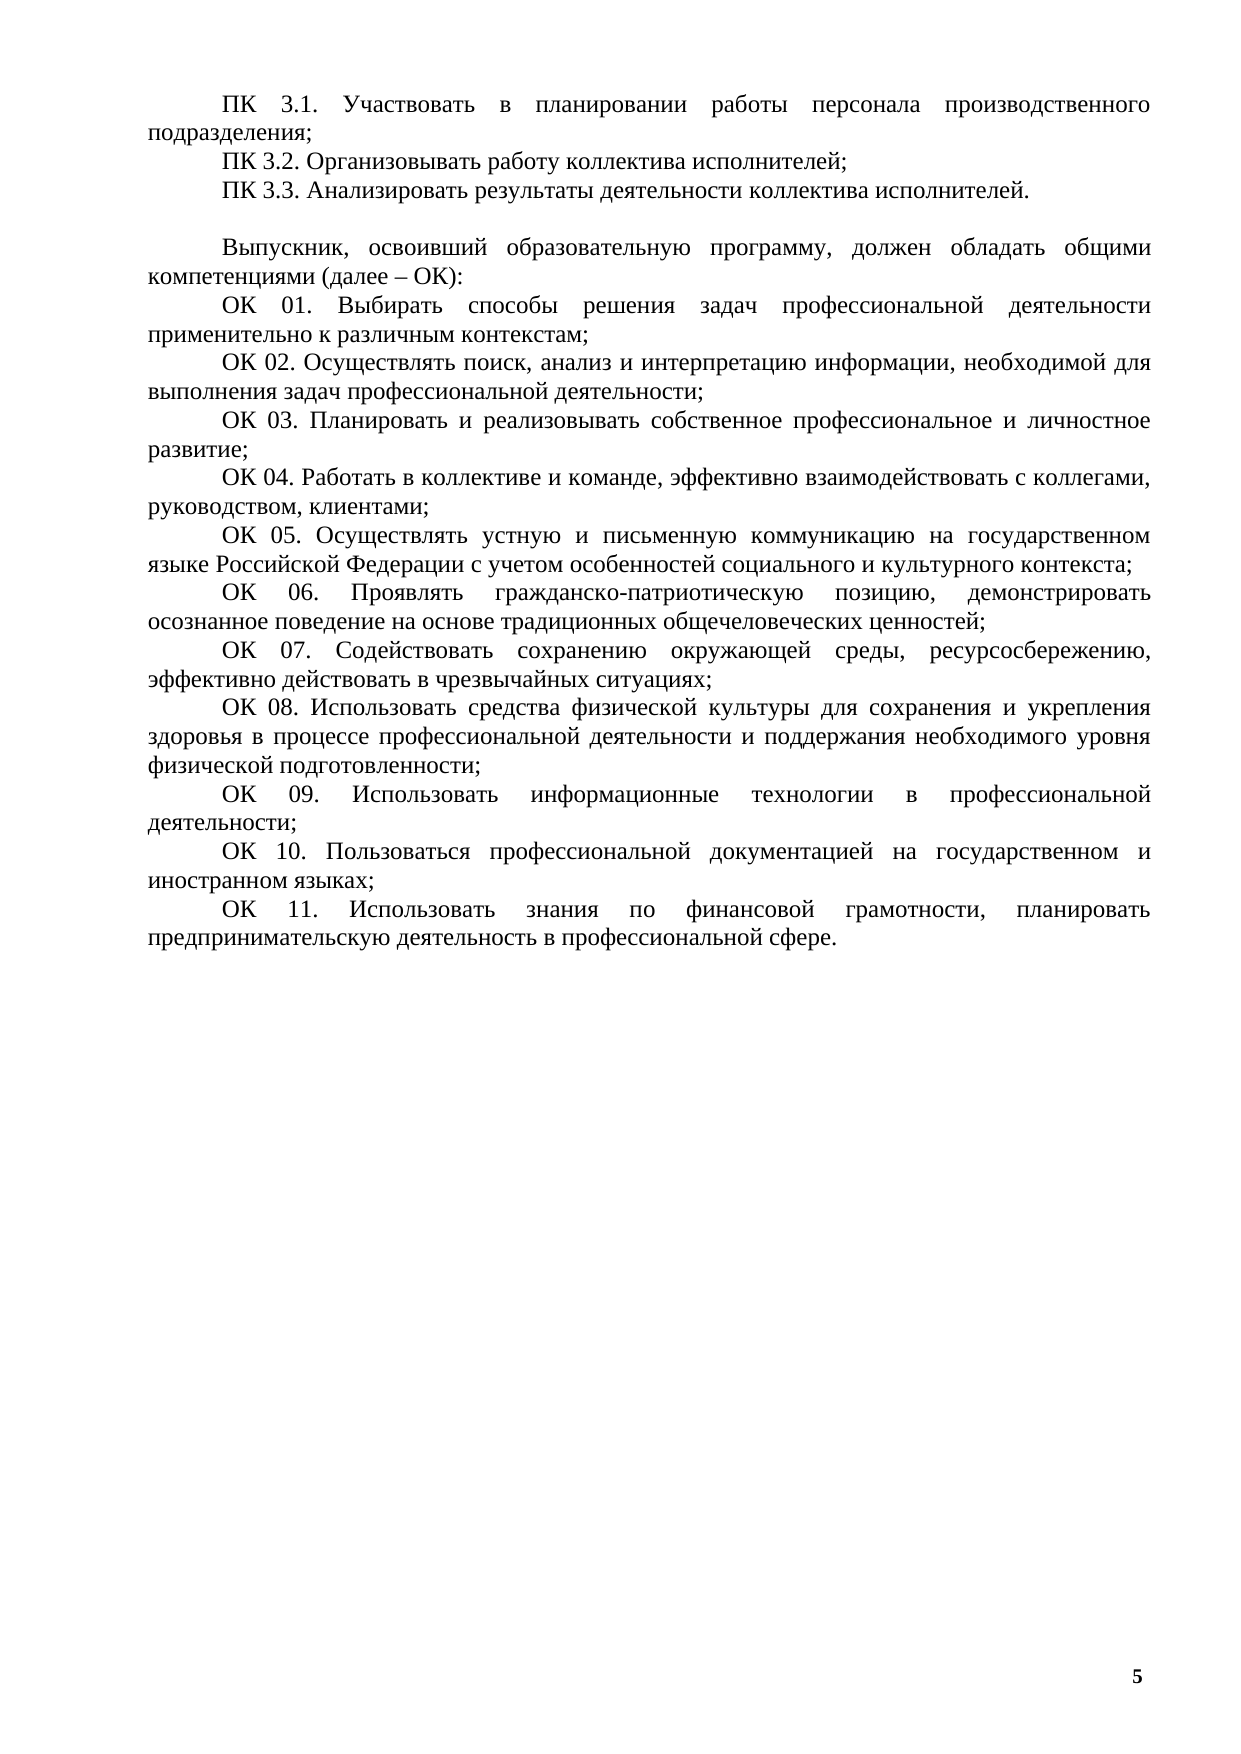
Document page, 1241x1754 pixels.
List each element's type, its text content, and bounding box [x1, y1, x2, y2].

text ОК 04. Работать в коллективе и команде, эффективно взаимодействовать с коллегами, руководством, клиентами; [148, 462, 1152, 520]
text ПК 3.2. Организовывать работу коллектива исполнителей; [148, 146, 1152, 175]
text ОК 10. Пользоваться профессиональной документацией на государственном и иностранном языках; [148, 836, 1152, 894]
text ОК 08. Использовать средства физической культуры для сохранения и укрепления здоровья в процессе профессиональной деятельности и поддержания необходимого уровня физической подготовленности; [148, 692, 1152, 779]
text ОК 01. Выбирать способы решения задач профессиональной деятельности применительно к различным контекстам; [148, 290, 1152, 347]
text ОК 06. Проявлять гражданско-патриотическую позицию, демонстрировать осознанное поведение на основе традиционных общечеловеческих ценностей; [148, 577, 1152, 635]
text ОК 07. Содействовать сохранению окружающей среды, ресурсосбережению, эффективно действовать в чрезвычайных ситуациях; [148, 635, 1152, 692]
text Выпускник, освоивший образовательную программу, должен обладать общими компетенциями (далее – ОК): [148, 232, 1152, 290]
text ОК 09. Использовать информационные технологии в профессиональной деятельности; [148, 779, 1152, 836]
text ОК 03. Планировать и реализовывать собственное профессиональное и личностное развитие; [148, 405, 1152, 462]
text ПК 3.1. Участвовать в планировании работы персонала производственного подразделения; [148, 89, 1152, 146]
text ОК 11. Использовать знания по финансовой грамотности, планировать предпринимательскую деятельность в профессиональной сфере. [148, 894, 1152, 951]
text ОК 05. Осуществлять устную и письменную коммуникацию на государственном языке Российской Федерации с учетом особенностей социального и культурного контекста; [148, 520, 1152, 577]
text ПК 3.3. Анализировать результаты деятельности коллектива исполнителей. [148, 175, 1152, 204]
text ОК 02. Осуществлять поиск, анализ и интерпретацию информации, необходимой для выполнения задач профессиональной деятельности; [148, 347, 1152, 405]
